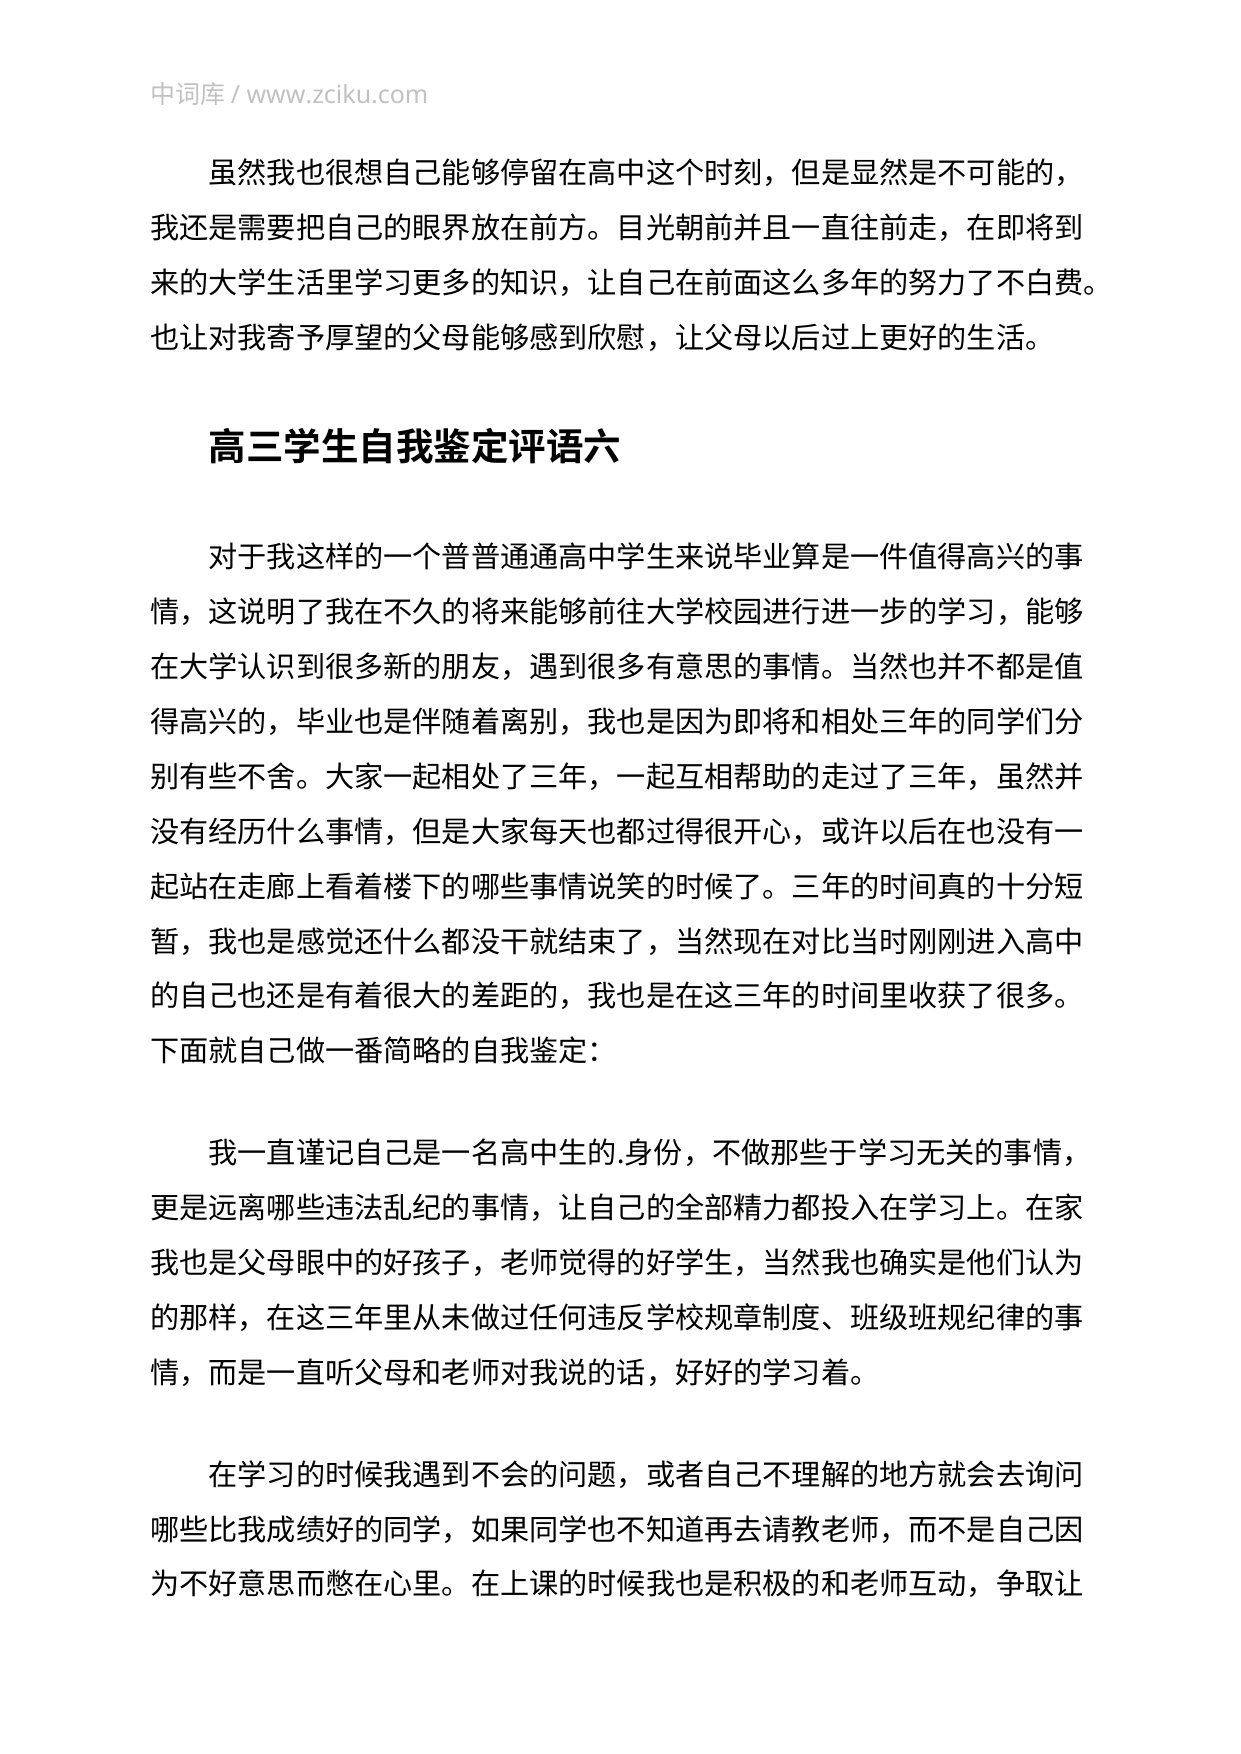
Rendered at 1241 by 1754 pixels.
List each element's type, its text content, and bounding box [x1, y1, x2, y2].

text 对于我这样的一个普普通通高中学生来说毕业算是一件值得高兴的事情，这说明了我在不久的将来能够前往大学校园进行进一步的学习，能够在大学认识到很多新的朋友，遇到很多有意思的事情。当然也并不都是值得高兴的，毕业也是伴随着离别，我也是因为即将和相处三年的同学们分别有些不舍。大家一起相处了三年，一起互相帮助的走过了三年，虽然并没有经历什么事情，但是大家每天也都过得很开心，或许以后在也没有一起站在走廊上看着楼下的哪些事情说笑的时候了。三年的时间真的十分短暂，我也是感觉还什么都没干就结束了，当然现在对比当时刚刚进入高中的自己也还是有着很大的差距的，我也是在这三年的时间里收获了很多。下面就自己做一番简略的自我鉴定： [150, 534, 1090, 1070]
text 高三学生自我鉴定评语六 [150, 416, 1090, 471]
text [150, 1451, 1090, 1603]
text 虽然我也很想自己能够停留在高中这个时刻，但是显然是不可能的，我还是需要把自己的眼界放在前方。目光朝前并且一直往前走，在即将到来的大学生活里学习更多的知识，让自己在前面这么多年的努力了不白费。也让对我寄予厚望的父母能够感到欣慰，让父母以后过上更好的生活。 [150, 150, 1090, 357]
text 我一直谨记自己是一名高中生的.身份，不做那些于学习无关的事情，更是远离哪些违法乱纪的事情，让自己的全部精力都投入在学习上。在家我也是父母眼中的好孩子，老师觉得的好学生，当然我也确实是他们认为的那样，在这三年里从未做过任何违反学校规章制度、班级班规纪律的事情，而是一直听父母和老师对我说的话，好好的学习着。 [150, 1130, 1090, 1392]
